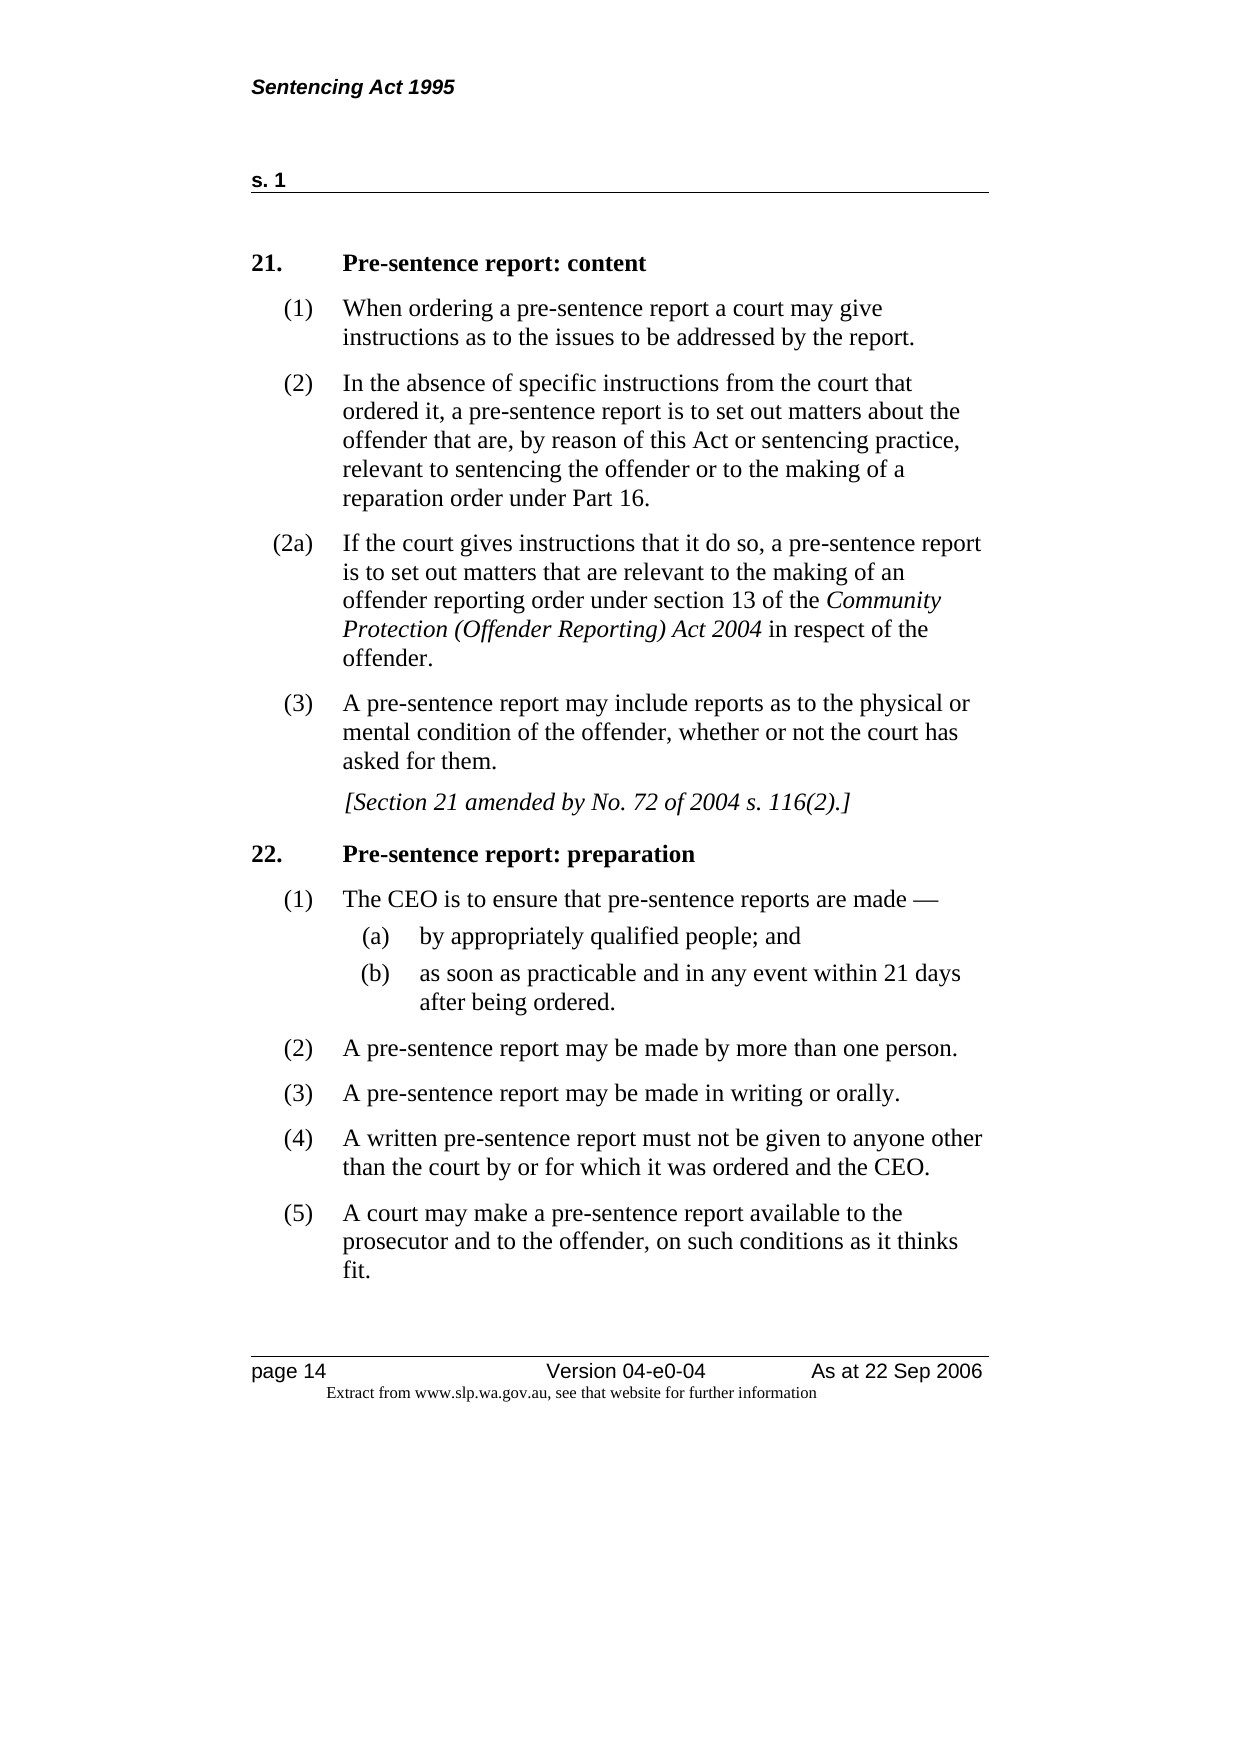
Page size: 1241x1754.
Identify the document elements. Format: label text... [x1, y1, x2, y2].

text (2) In the absence of specific instructions from the court that ordered it, a pre-sentence report is to set out matters about the offender that are, by reason of this Act or sentencing practice, relevant to sentencing the offender or to the making of a reparation order under Part 16. [251, 368, 989, 511]
text (a) by appropriately qualified people; and [251, 921, 989, 950]
subtitle 22. Pre-sentence report: preparation [251, 839, 989, 868]
text (b) as soon as practicable and in any event within 21 days after being ordered. [251, 958, 989, 1016]
text (5) A court may make a pre-sentence report available to the prosecutor and to the offender, on such conditions as it thinks fit. [251, 1198, 989, 1284]
text (3) A pre-sentence report may include reports as to the physical or mental condition of the offender, whether or not the court has asked for them. [251, 688, 989, 775]
text (1) When ordering a pre-sentence report a court may give instructions as to the issues to be addressed by the report. [251, 293, 989, 351]
text (1) The CEO is to ensure that pre-sentence reports are made — [251, 884, 989, 913]
text (2a) If the court gives instructions that it do so, a pre-sentence report is to set out matters that are relevant to the making of an offender reporting order under section 13 of the Community Protection (Offender Reporting) Act 2004 in respect of the offender. [251, 528, 989, 672]
text (2) A pre-sentence report may be made by more than one person. [251, 1033, 989, 1061]
text (4) A written pre-sentence report must not be given to anyone other than the court by or for which it was ordered and the CEO. [251, 1123, 989, 1181]
text [Section 21 amended by No. 72 of 2004 s. 116(2).] [251, 787, 989, 816]
subtitle 21. Pre-sentence report: content [251, 248, 989, 277]
text (3) A pre-sentence report may be made in writing or orally. [251, 1078, 989, 1107]
